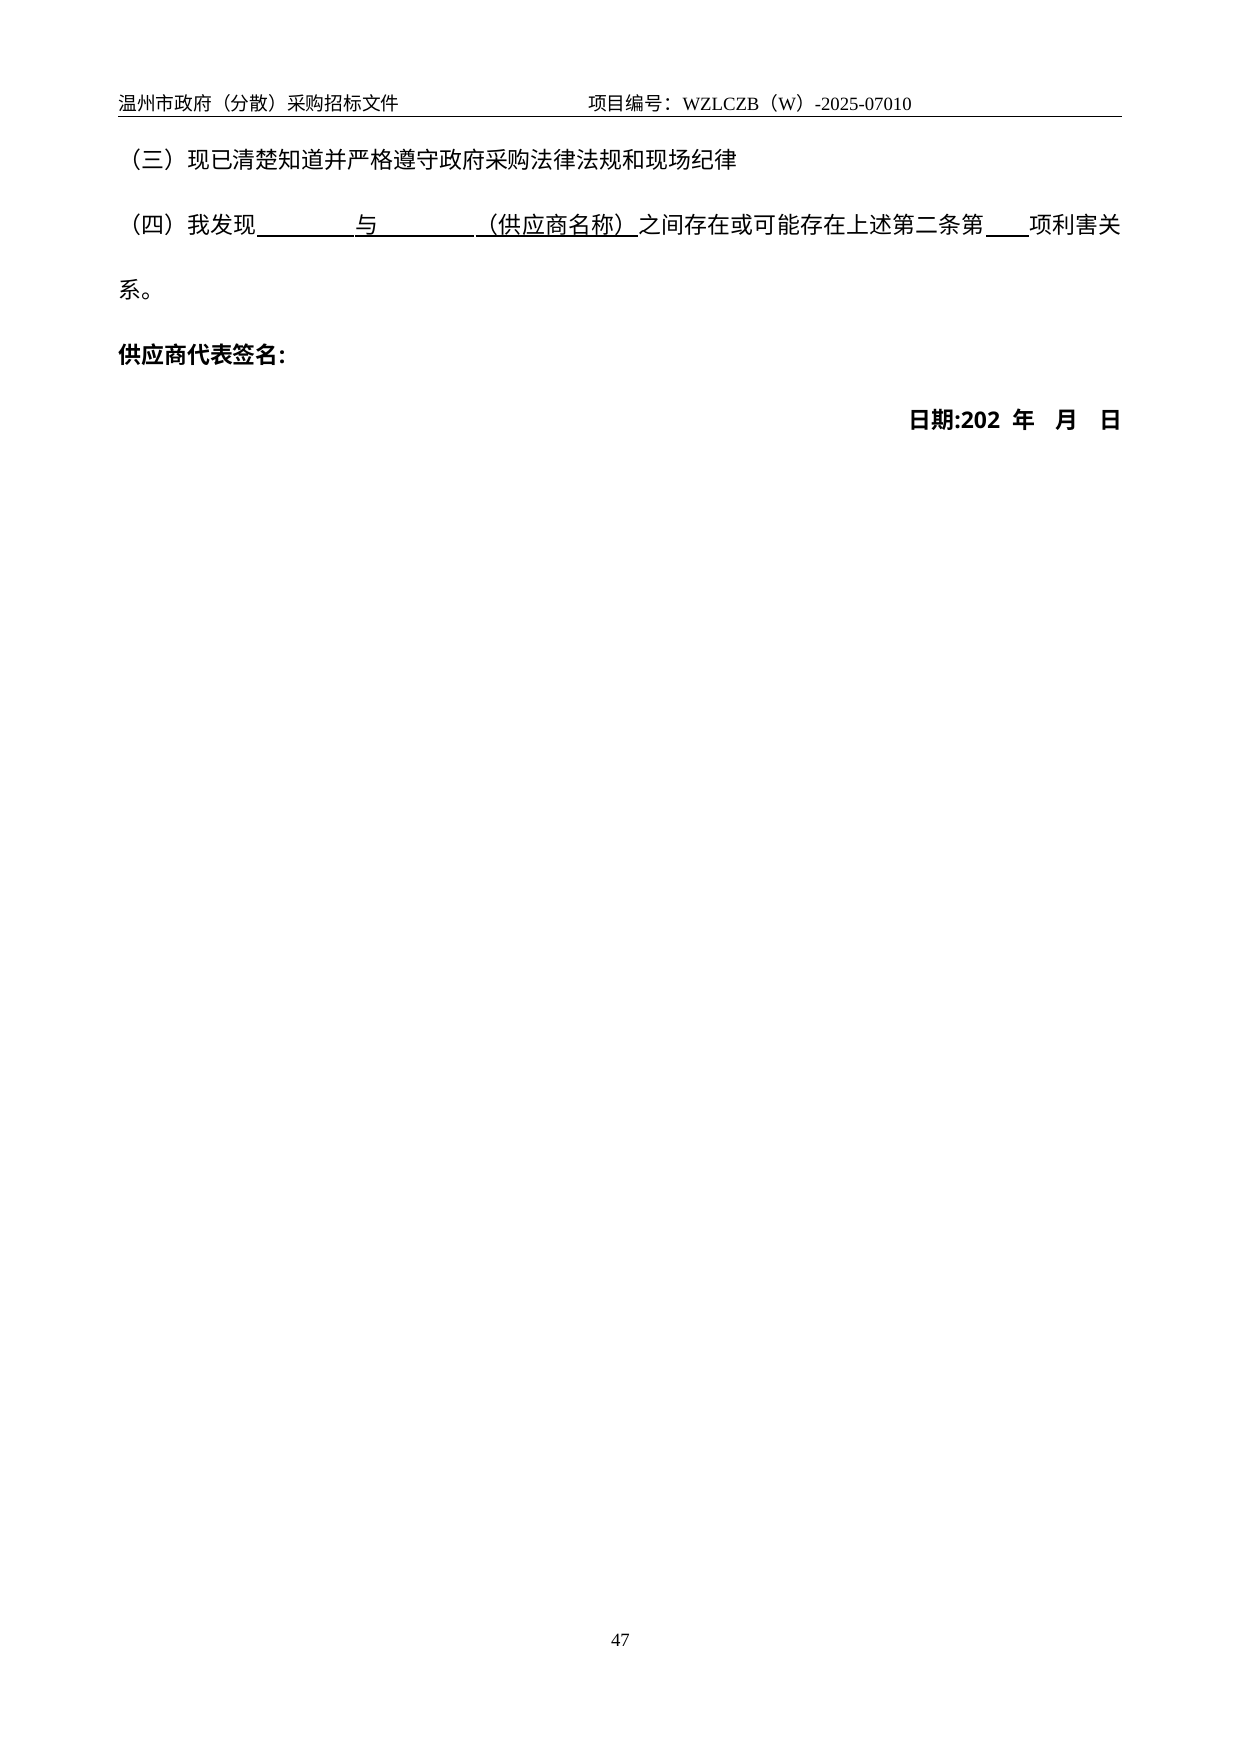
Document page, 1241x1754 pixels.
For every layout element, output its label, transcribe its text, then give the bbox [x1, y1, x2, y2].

text （四）我发现 与 （供应商名称）之间存在或可能存在上述第二条第 项利害关系。 [118, 191, 1122, 321]
text （三）现已清楚知道并严格遵守政府采购法律法规和现场纪律 [118, 126, 1122, 191]
text 供应商代表签名: [118, 321, 1122, 386]
text 日期:202 年 月 日 [118, 386, 1122, 451]
